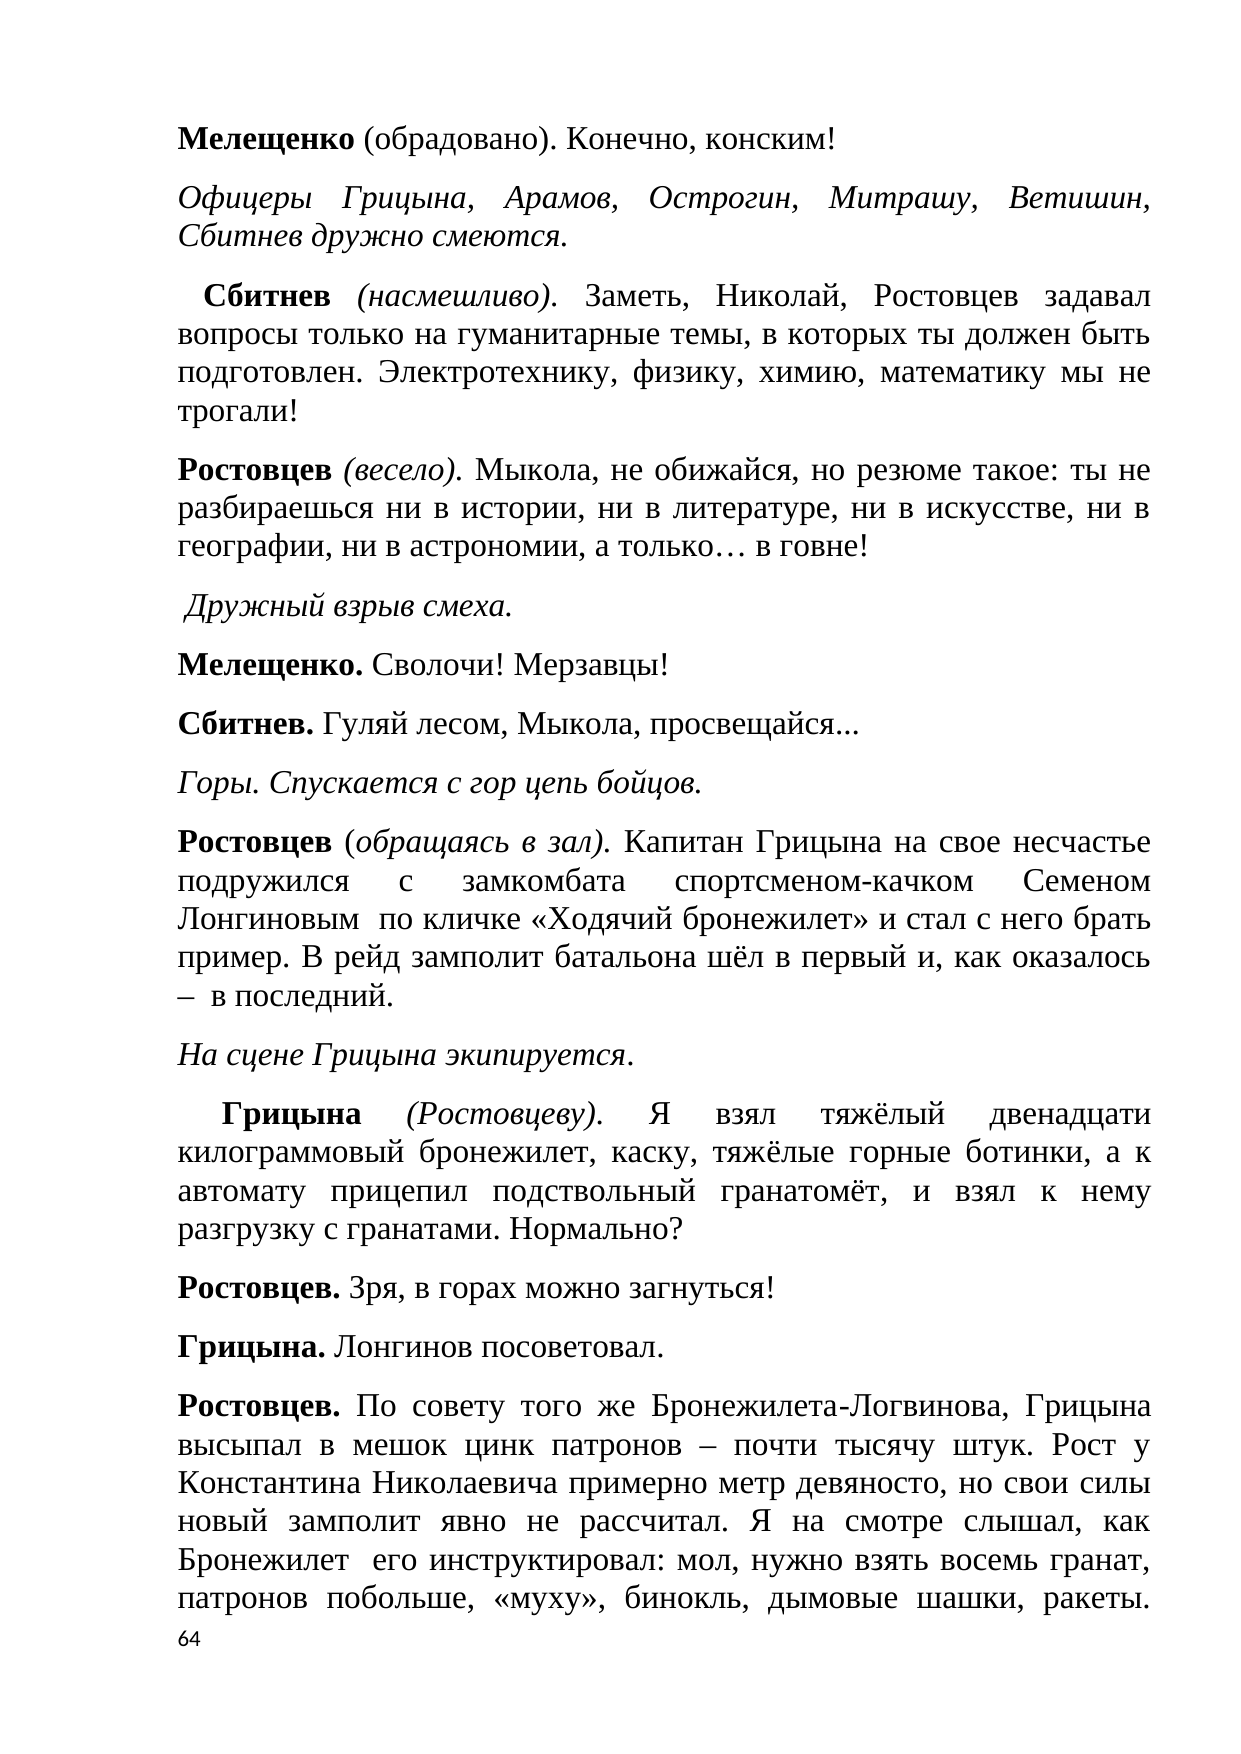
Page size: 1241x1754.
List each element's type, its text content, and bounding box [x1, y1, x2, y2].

text Мелещенко (обрадовано). Конечно, конским! [177, 118, 1152, 156]
text Мелещенко. Сволочи! Мерзавцы! [177, 644, 1152, 682]
text Грицына. Лонгинов посоветовал. [177, 1326, 1152, 1365]
text Офицеры Грицына, Арамов, Острогин, Митрашу, Ветишин, Сбитнев дружно смеются. [177, 177, 1152, 254]
text Горы. Спускается с гор цепь бойцов. [177, 762, 1152, 801]
text Ростовцев. Зря, в горах можно загнуться! [177, 1267, 1152, 1306]
text На сцене Грицына экипируется. [177, 1034, 1152, 1072]
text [177, 1386, 1152, 1616]
text Грицына (Ростовцеву). Я взял тяжёлый двенадцати килограммовый бронежилет, каску, тяжёлые горные ботинки, а к автомату прицепил подствольный гранатомёт, и взял к нему разгрузку с гранатами. Нормально? [177, 1093, 1152, 1246]
text Сбитнев (насмешливо). Заметь, Николай, Ростовцев задавал вопросы только на гуманитарные темы, в которых ты должен быть подготовлен. Электротехнику, физику, химию, математику мы не трогали! [177, 275, 1152, 428]
text Ростовцев (обращаясь в зал). Капитан Грицына на свое несчастье подружился с замкомбата спортсменом-качком Семеном Лонгиновым по кличке «Ходячий бронежилет» и стал с него брать пример. В рейд замполит батальона шёл в первый и, как оказалось – в последний. [177, 821, 1152, 1013]
text Сбитнев. Гуляй лесом, Мыкола, просвещайся... [177, 703, 1152, 741]
text Ростовцев (весело). Мыкола, не обижайся, но резюме такое: ты не разбираешься ни в истории, ни в литературе, ни в искусстве, ни в географии, ни в астрономии, а только… в говне! [177, 449, 1152, 564]
text Дружный взрыв смеха. [177, 585, 1152, 623]
